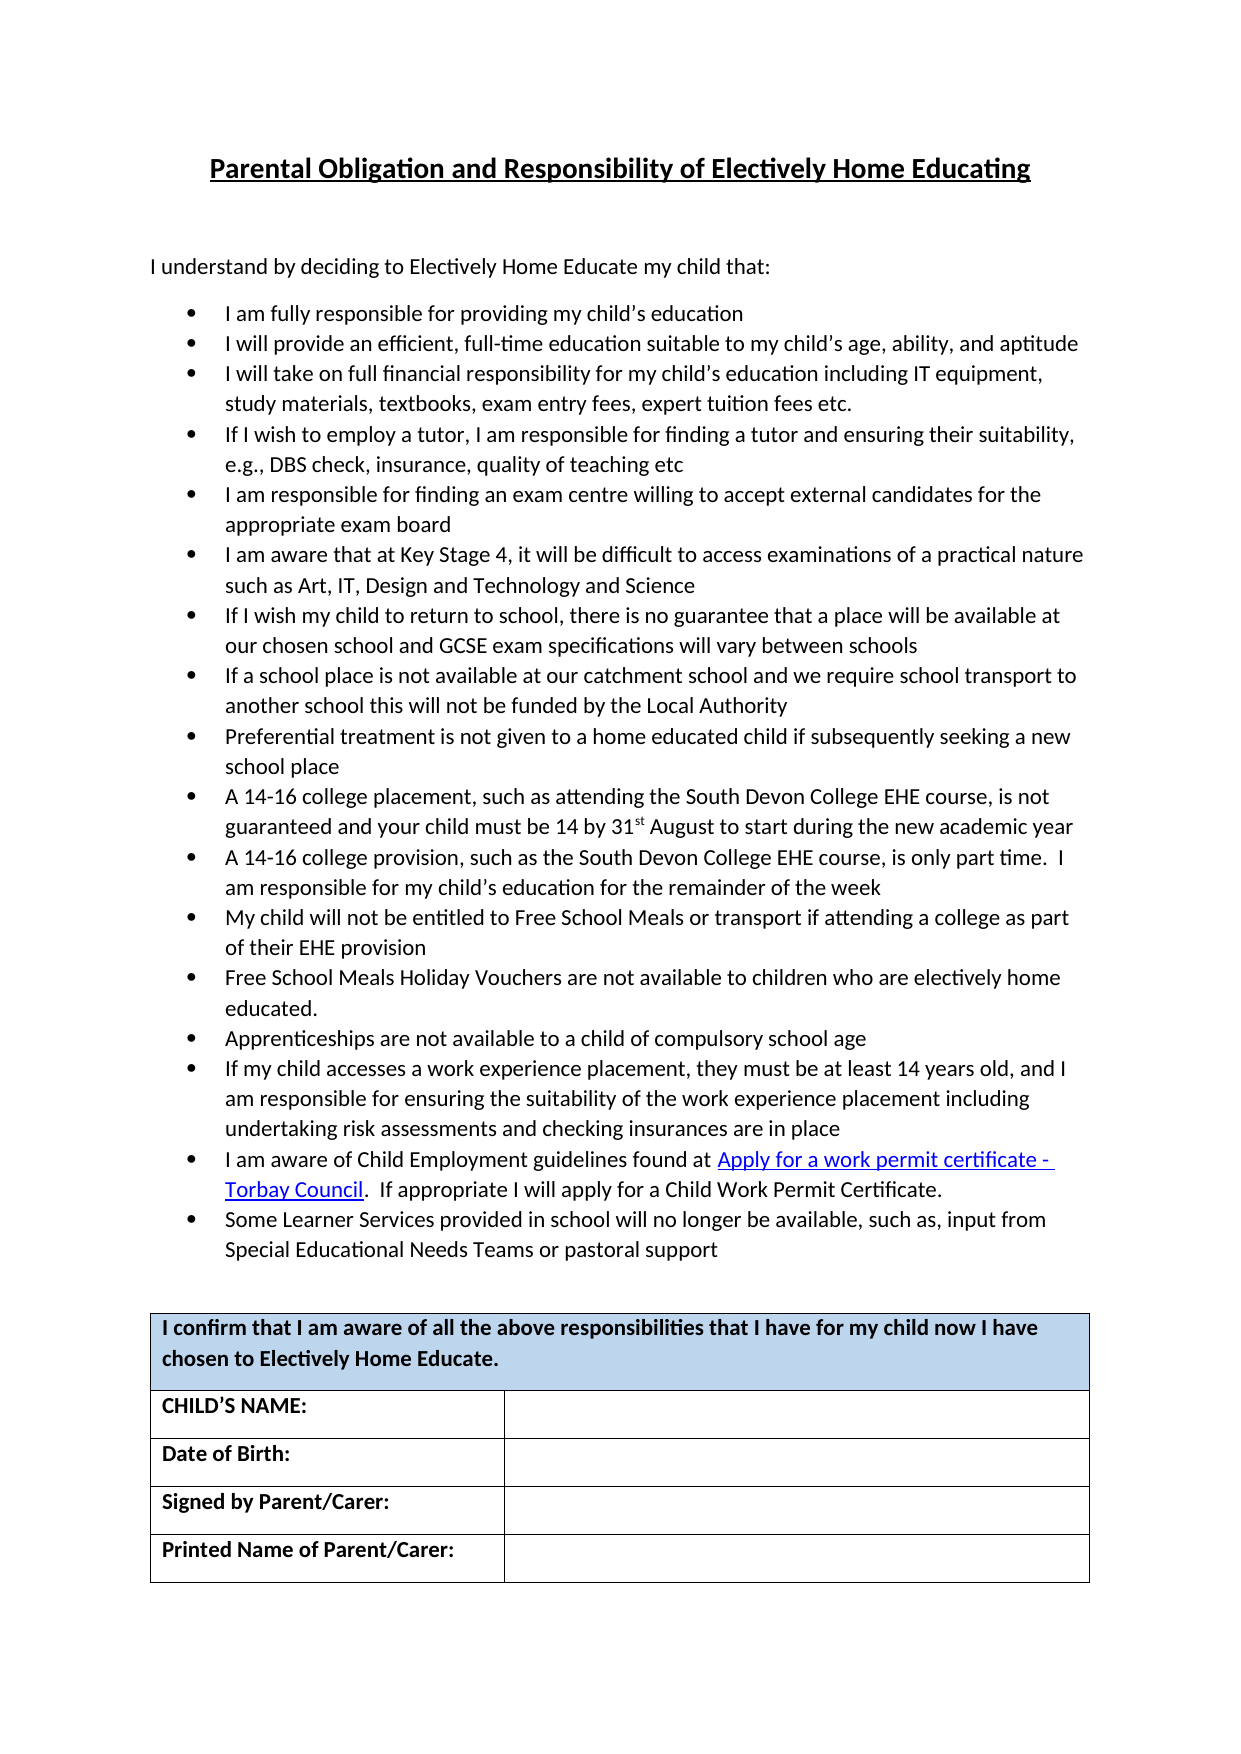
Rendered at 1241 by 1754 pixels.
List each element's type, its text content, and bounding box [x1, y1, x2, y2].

list If I wish to employ a tutor, I am responsible for finding a tutor and ensuring their suitability, e.g., DBS check, insurance, quality of teaching etc [187, 420, 1090, 478]
list Some Learner Services provided in school will no longer be available, such as, input from Special Educational Needs Teams or pastoral support [187, 1205, 1090, 1263]
list If I wish my child to return to school, there is no guarantee that a place will be available at our chosen school and GCSE exam specifications will vary between schools [187, 601, 1090, 659]
table_cell [505, 1487, 1089, 1534]
list I am responsible for finding an exam centre willing to accept external candidates for the appropriate exam board [187, 480, 1090, 538]
text Parental Obligation and Responsibility of Electively Home Educating [150, 150, 1090, 186]
list Free School Meals Holiday Vouchers are not available to children who are electively home educated. [187, 963, 1090, 1022]
list If my child accesses a work experience placement, they must be at least 14 years old, and I am responsible for ensuring the suitability of the work experience placement including undertaking risk assessments and checking insurances are in place [187, 1054, 1090, 1142]
table_cell Signed by Parent/Carer: [151, 1487, 504, 1534]
list I am aware of Child Employment guidelines found at Apply for a work permit certificate - Torbay Council. If appropriate I will apply for a Child Work Permit Certificate. [187, 1145, 1090, 1203]
text I understand by deciding to Electively Home Educate my child that: [150, 252, 1090, 280]
list I am fully responsible for providing my child’s education [187, 299, 1090, 327]
list A 14-16 college placement, such as attending the South Devon College EHE course, is not guaranteed and your child must be 14 by 31st August to start during the new academic year [187, 782, 1090, 840]
table_cell [505, 1535, 1089, 1582]
list Apprenticeships are not available to a child of compulsory school age [187, 1024, 1090, 1052]
list Preferential treatment is not given to a home educated child if subsequently seeking a new school place [187, 722, 1090, 780]
list I will take on full financial responsibility for my child’s education including IT equipment, study materials, textbooks, exam entry fees, expert tuition fees etc. [187, 359, 1090, 417]
table_cell CHILD’S NAME: [151, 1391, 504, 1438]
list I will provide an efficient, full-time education suitable to my child’s age, ability, and aptitude [187, 329, 1090, 357]
table_cell Printed Name of Parent/Carer: [151, 1535, 504, 1582]
table_cell [505, 1391, 1089, 1438]
table_header I confirm that I am aware of all the above responsibilities that I have for my child now I have chosen to Electively Home Educate. [151, 1314, 1089, 1390]
list If a school place is not available at our catchment school and we require school transport to another school this will not be funded by the Local Authority [187, 661, 1090, 719]
list I am aware that at Key Stage 4, it will be difficult to access examinations of a practical nature such as Art, IT, Design and Technology and Science [187, 541, 1090, 599]
table_cell Date of Birth: [151, 1439, 504, 1486]
list A 14-16 college provision, such as the South Devon College EHE course, is only part time. I am responsible for my child’s education for the remainder of the week [187, 843, 1090, 901]
table_cell [505, 1439, 1089, 1486]
list My child will not be entitled to Free School Meals or transport if attending a college as part of their EHE provision [187, 903, 1090, 961]
